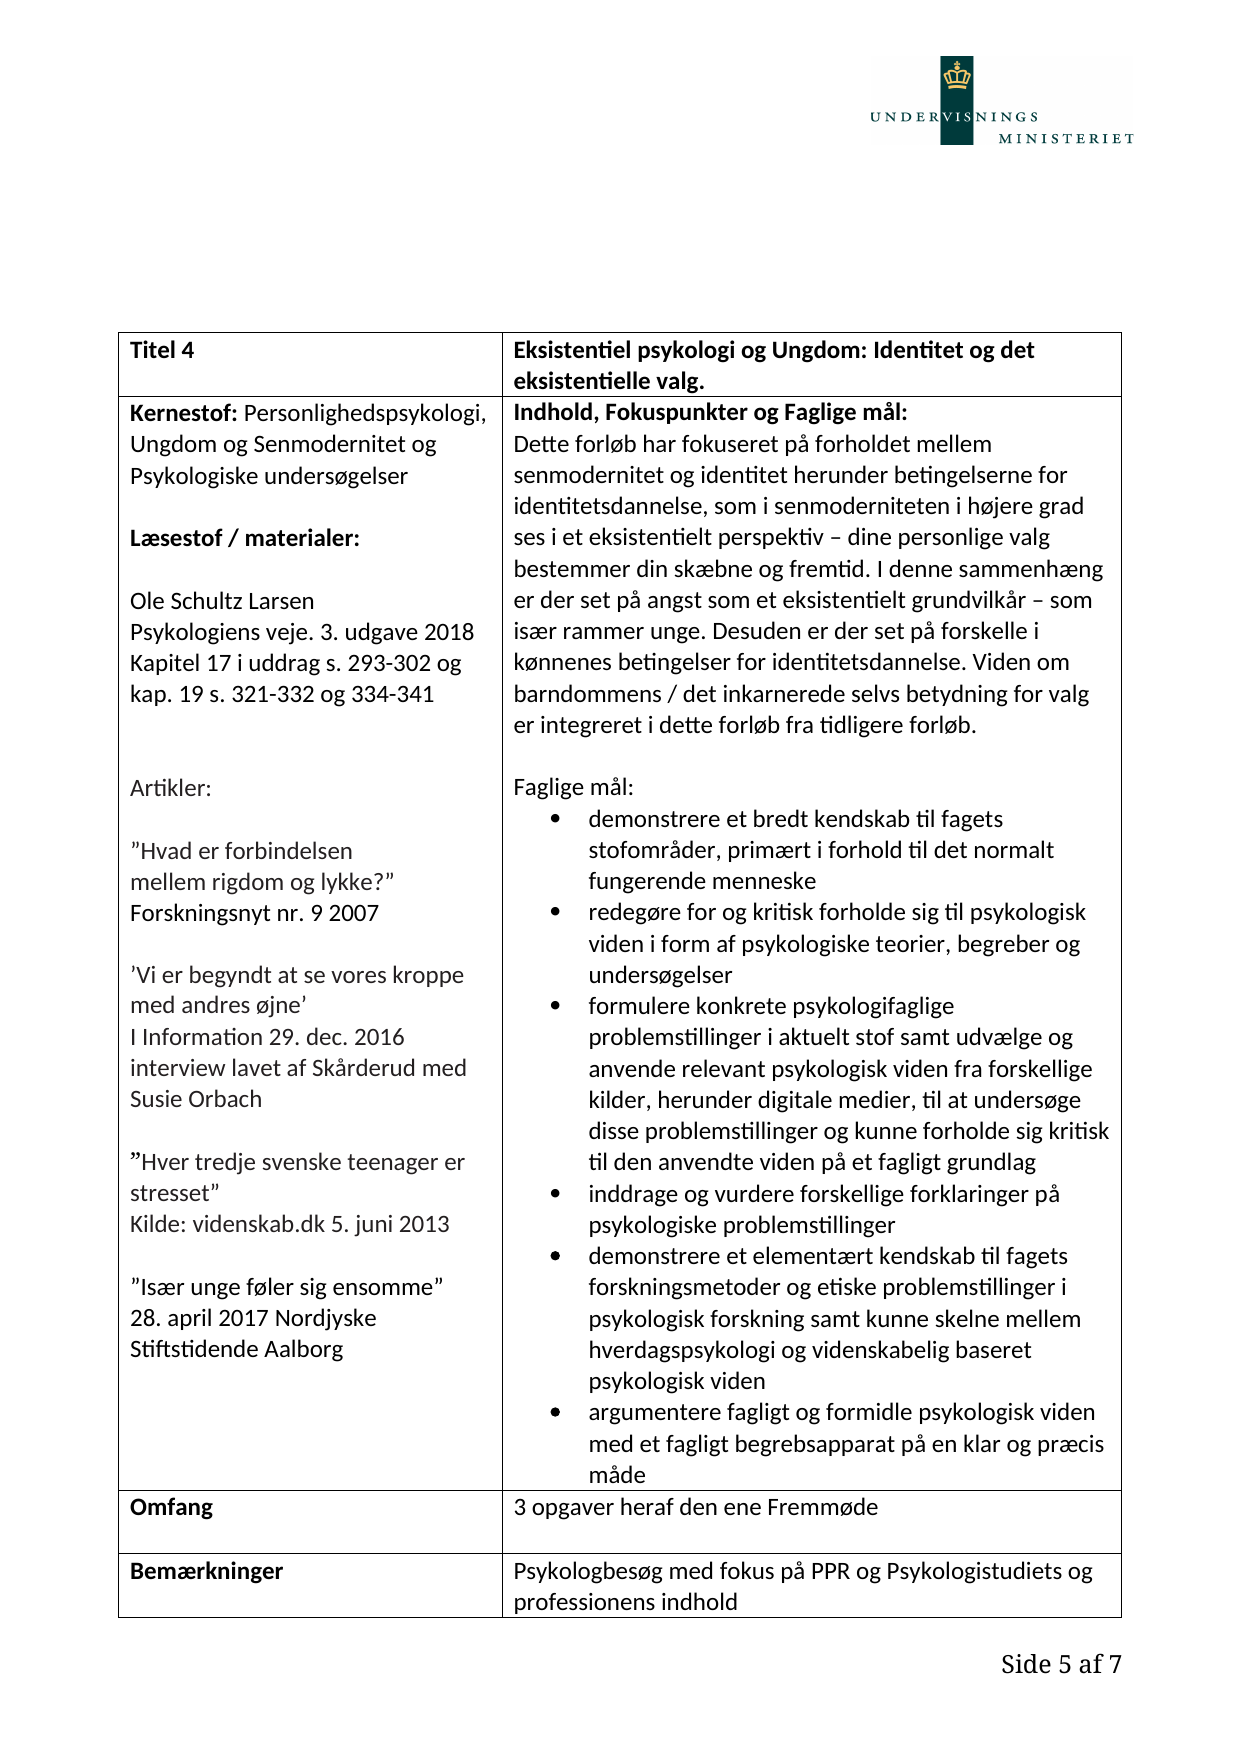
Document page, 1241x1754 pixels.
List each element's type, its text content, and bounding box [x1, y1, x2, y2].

table_cell Bemærkninger [119, 1554, 502, 1617]
table_cell Psykologbesøg med fokus på PPR og Psykologistudiets og professionens indhold [503, 1554, 1121, 1617]
table_header Eksistentiel psykologi og Ungdom: Identitet og det eksistentielle valg. [503, 333, 1121, 396]
table_cell Indhold, Fokuspunkter og Faglige mål: Dette forløb har fokuseret på forholdet mellem senmodernitet og identitet herunder betingelserne for identitetsdannelse, som i senmoderniteten i højere grad ses i et eksistentielt perspektiv – dine personlige valg bestemmer din skæbne og fremtid. I denne sammenhæng er der set på angst som et eksistentielt grundvilkår – som især rammer unge. Desuden er der set på forskelle i kønnenes betingelser for identitetsdannelse. Viden om barndommens / det inkarnerede selvs betydning for valg er integreret i dette forløb fra tidligere forløb. Faglige mål: demonstrere et bredt kendskab til fagets stofområder, primært i forhold til det normalt fungerende menneske redegøre for og kritisk forholde sig til psykologisk viden i form af psykologiske teorier, begreber og undersøgelser formulere konkrete psykologifaglige problemstillinger i aktuelt stof samt udvælge og anvende relevant psykologisk viden fra forskellige kilder, herunder digitale medier, til at undersøge disse problemstillinger og kunne forholde sig kritisk til den anvendte viden på et fagligt grundlag inddrage og vurdere forskellige forklaringer på psykologiske problemstillinger demonstrere et elementært kendskab til fagets forskningsmetoder og etiske problemstillinger i psykologisk forskning samt kunne skelne mellem hverdagspsykologi og videnskabelig baseret psykologisk viden argumentere fagligt og formidle psykologisk viden med et fagligt begrebsapparat på en klar og præcis måde [503, 397, 1121, 1489]
table_header Titel 4 [119, 333, 502, 396]
picture [871, 56, 1134, 145]
table_cell Kernestof: Personlighedspsykologi, Ungdom og Senmodernitet og Psykologiske undersøgelser Læsestof / materialer: Ole Schultz Larsen Psykologiens veje. 3. udgave 2018 Kapitel 17 i uddrag s. 293-302 og kap. 19 s. 321-332 og 334-341 Artikler: ”Hvad er forbindelsen mellem rigdom og lykke?” Forskningsnyt nr. 9 2007 ’Vi er begyndt at se vores kroppe med andres øjne’ I Information 29. dec. 2016 interview lavet af Skårderud med Susie Orbach ”Hver tredje svenske teenager er stresset” Kilde: videnskab.dk 5. juni 2013 ”Især unge føler sig ensomme” 28. april 2017 Nordjyske Stiftstidende Aalborg [119, 397, 502, 1489]
table_cell Omfang [119, 1491, 502, 1553]
table_cell 3 opgaver heraf den ene Fremmøde [503, 1491, 1121, 1553]
